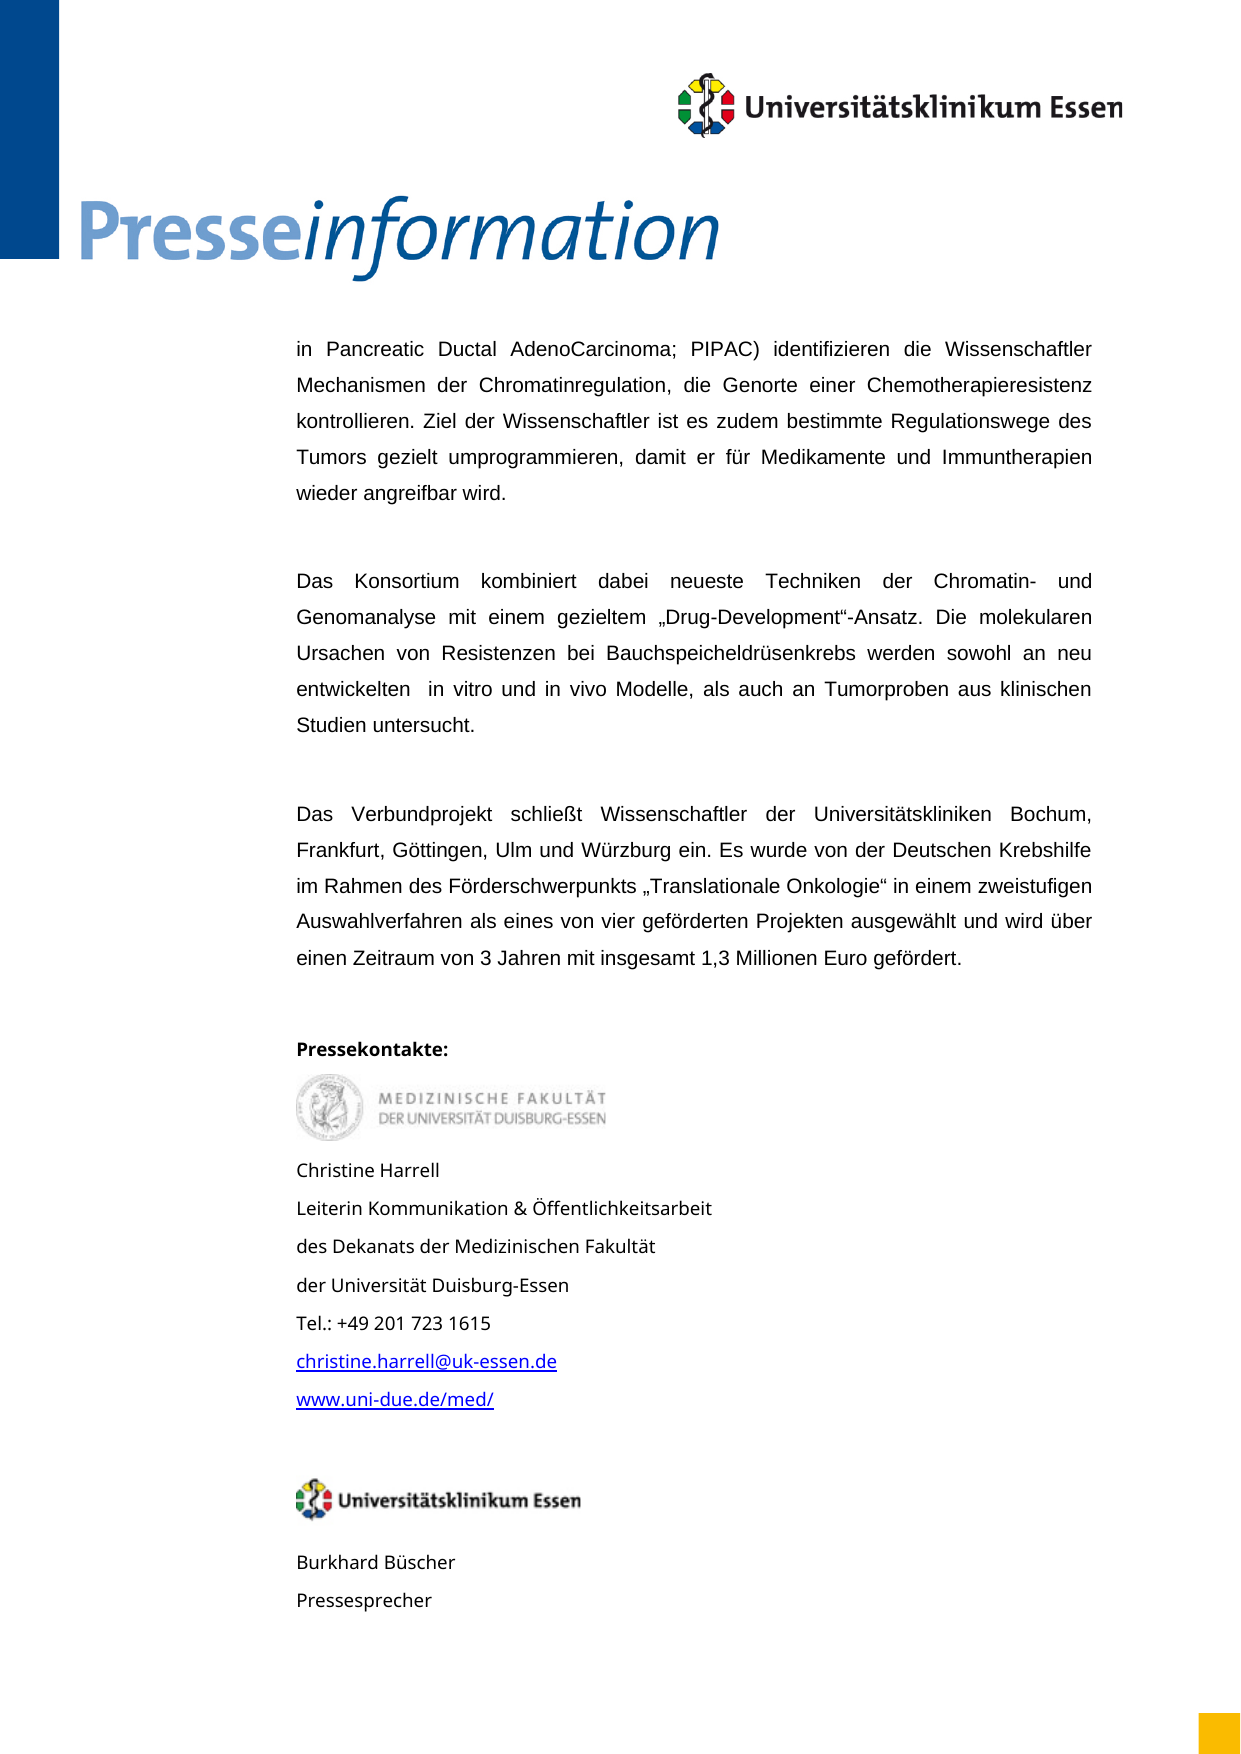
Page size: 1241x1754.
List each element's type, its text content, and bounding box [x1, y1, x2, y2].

text der Universität Duisburg-Essen [296, 1272, 1093, 1297]
text Das Konsortium kombiniert dabei neueste Techniken der Chromatin- und Genomanalyse mit einem gezieltem „Drug-Development“-Ansatz. Die molekularen Ursachen von Resistenzen bei Bauchspeicheldrüsenkrebs werden sowohl an neu entwickelten in vitro und in vivo Modelle, als auch an Tumorproben aus klinischen Studien untersucht. [296, 569, 1093, 737]
text christine.harrell@uk-essen.de [296, 1348, 1093, 1374]
text Pressekontakte: [296, 1036, 1093, 1062]
text Christine Harrell [296, 1157, 1093, 1183]
text Burkhard Büscher [296, 1549, 1093, 1575]
picture [75, 186, 743, 314]
text Das Verbundprojekt schließt Wissenschaftler der Universitätskliniken Bochum, Frankfurt, Göttingen, Ulm und Würzburg ein. Es wurde von der Deutschen Krebshilfe im Rahmen des Förderschwerpunkts „Translationale Onkologie“ in einem zweistufigen Auswahlverfahren als eines von vier geförderten Projekten ausgewählt und wird über einen Zeitraum von 3 Jahren mit insgesamt 1,3 Millionen Euro gefördert. [296, 802, 1093, 969]
text Tel.: +49 201 723 1615 [296, 1310, 1093, 1336]
text Pressesprecher [296, 1587, 1093, 1613]
picture [296, 1074, 606, 1141]
picture [296, 1463, 581, 1537]
picture [678, 73, 1123, 138]
text Leiterin Kommunikation & Öffentlichkeitsarbeit [296, 1196, 1093, 1221]
text www.uni-due.de/med/ [296, 1387, 1093, 1412]
text des Dekanats der Medizinischen Fakultät [296, 1234, 1093, 1259]
